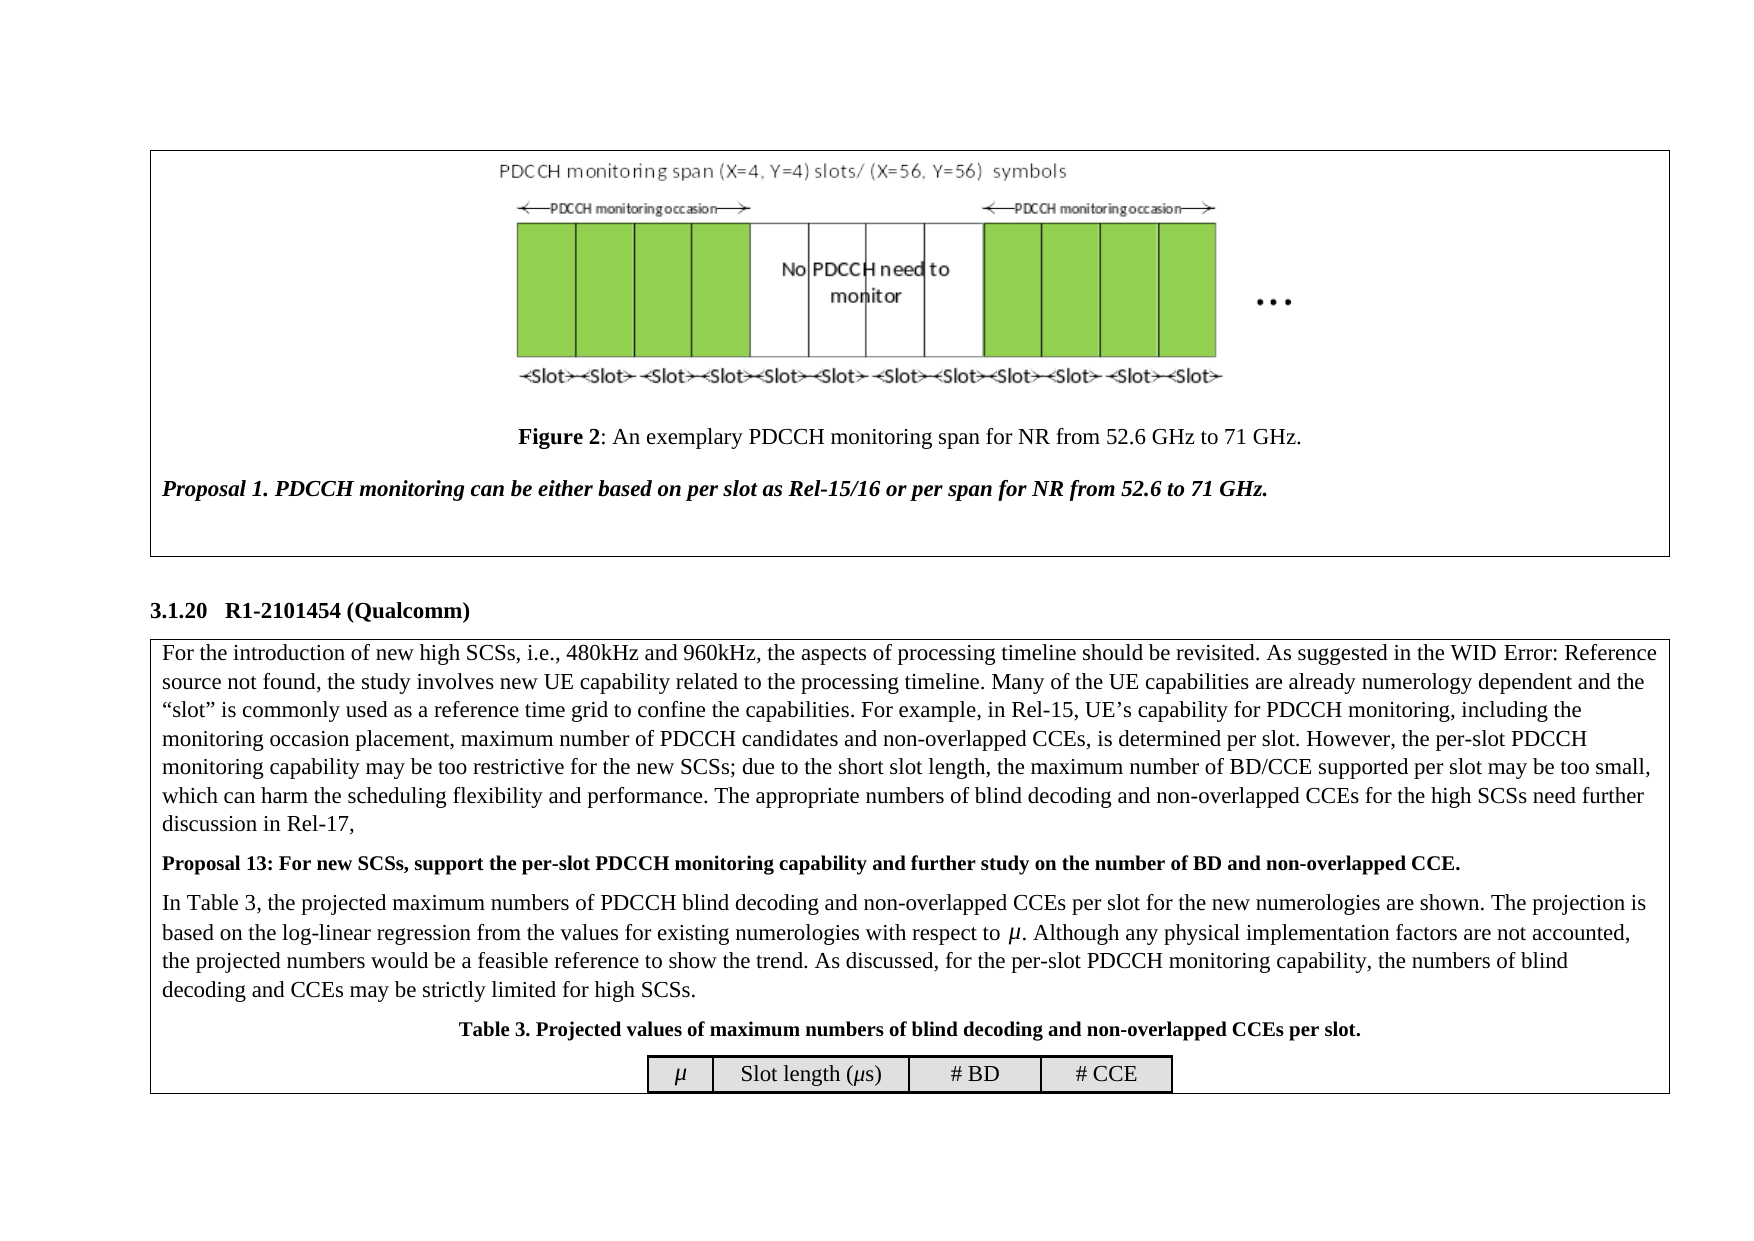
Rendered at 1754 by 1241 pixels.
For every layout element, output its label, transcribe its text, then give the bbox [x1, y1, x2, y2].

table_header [151, 640, 1669, 1093]
subtitle R1-2101454 (Qualcomm) [150, 597, 1604, 624]
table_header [151, 151, 1669, 556]
